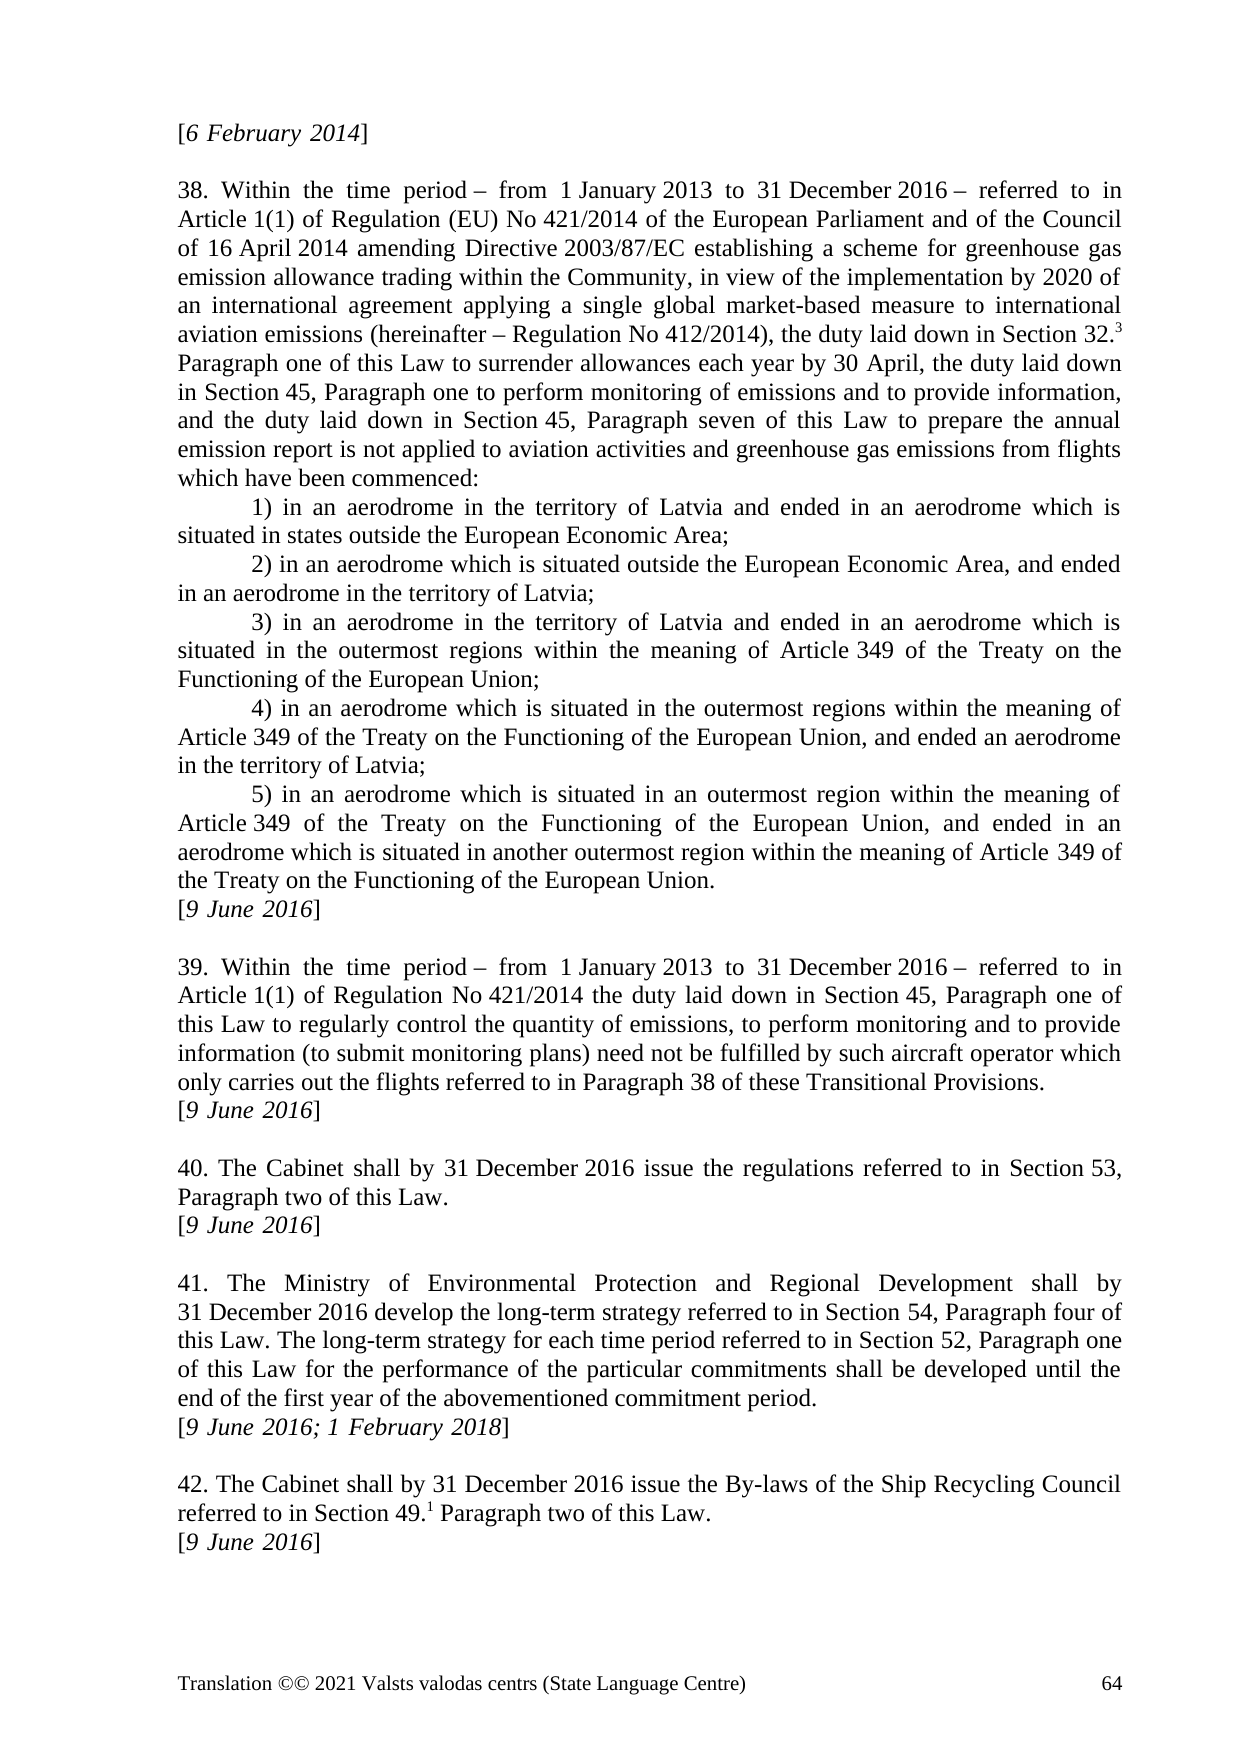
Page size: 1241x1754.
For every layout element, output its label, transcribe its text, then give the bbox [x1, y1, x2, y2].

text [9 June 2016; 1 February 2018] [177, 1412, 1122, 1441]
text 41. The Ministry of Environmental Protection and Regional Development shall by 31 December 2016 develop the long-term strategy referred to in Section 54, Paragraph four of this Law. The long-term strategy for each time period referred to in Section 52, Paragraph one of this Law for the performance of the particular commitments shall be developed until the end of the first year of the abovementioned commitment period. [177, 1268, 1122, 1412]
text 40. The Cabinet shall by 31 December 2016 issue the regulations referred to in Section 53, Paragraph two of this Law. [177, 1153, 1122, 1211]
text 2) in an aerodrome which is situated outside the European Economic Area, and ended in an aerodrome in the territory of Latvia; [177, 549, 1122, 607]
text [6 February 2014] [177, 118, 1122, 147]
text 39. Within the time period – from 1 January 2013 to 31 December 2016 – referred to in Article 1(1) of Regulation No 421/2014 the duty laid down in Section 45, Paragraph one of this Law to regularly control the quantity of emissions, to perform monitoring and to provide information (to submit monitoring plans) need not be fulfilled by such aircraft operator which only carries out the flights referred to in Paragraph 38 of these Transitional Provisions. [177, 952, 1122, 1096]
text [9 June 2016] [177, 894, 1122, 923]
text [9 June 2016] [177, 1527, 1122, 1556]
text [9 June 2016] [177, 1096, 1122, 1124]
text 5) in an aerodrome which is situated in an outermost region within the meaning of Article 349 of the Treaty on the Functioning of the European Union, and ended in an aerodrome which is situated in another outermost region within the meaning of Article 349 of the Treaty on the Functioning of the European Union. [177, 779, 1122, 894]
text [9 June 2016] [177, 1211, 1122, 1239]
text 3) in an aerodrome in the territory of Latvia and ended in an aerodrome which is situated in the outermost regions within the meaning of Article 349 of the Treaty on the Functioning of the European Union; [177, 607, 1122, 693]
text 4) in an aerodrome which is situated in the outermost regions within the meaning of Article 349 of the Treaty on the Functioning of the European Union, and ended an aerodrome in the territory of Latvia; [177, 693, 1122, 779]
text 1) in an aerodrome in the territory of Latvia and ended in an aerodrome which is situated in states outside the European Economic Area; [177, 492, 1122, 549]
text 42. The Cabinet shall by 31 December 2016 issue the By-laws of the Ship Recycling Council referred to in Section 49.1 Paragraph two of this Law. [177, 1469, 1122, 1527]
text 38. Within the time period – from 1 January 2013 to 31 December 2016 – referred to in Article 1(1) of Regulation (EU) No 421/2014 of the European Parliament and of the Council of 16 April 2014 amending Directive 2003/87/EC establishing a scheme for greenhouse gas emission allowance trading within the Community, in view of the implementation by 2020 of an international agreement applying a single global market-based measure to international aviation emissions (hereinafter – Regulation No 412/2014), the duty laid down in Section 32.3 Paragraph one of this Law to surrender allowances each year by 30 April, the duty laid down in Section 45, Paragraph one to perform monitoring of emissions and to provide information, and the duty laid down in Section 45, Paragraph seven of this Law to prepare the annual emission report is not applied to aviation activities and greenhouse gas emissions from flights which have been commenced: [177, 176, 1122, 492]
